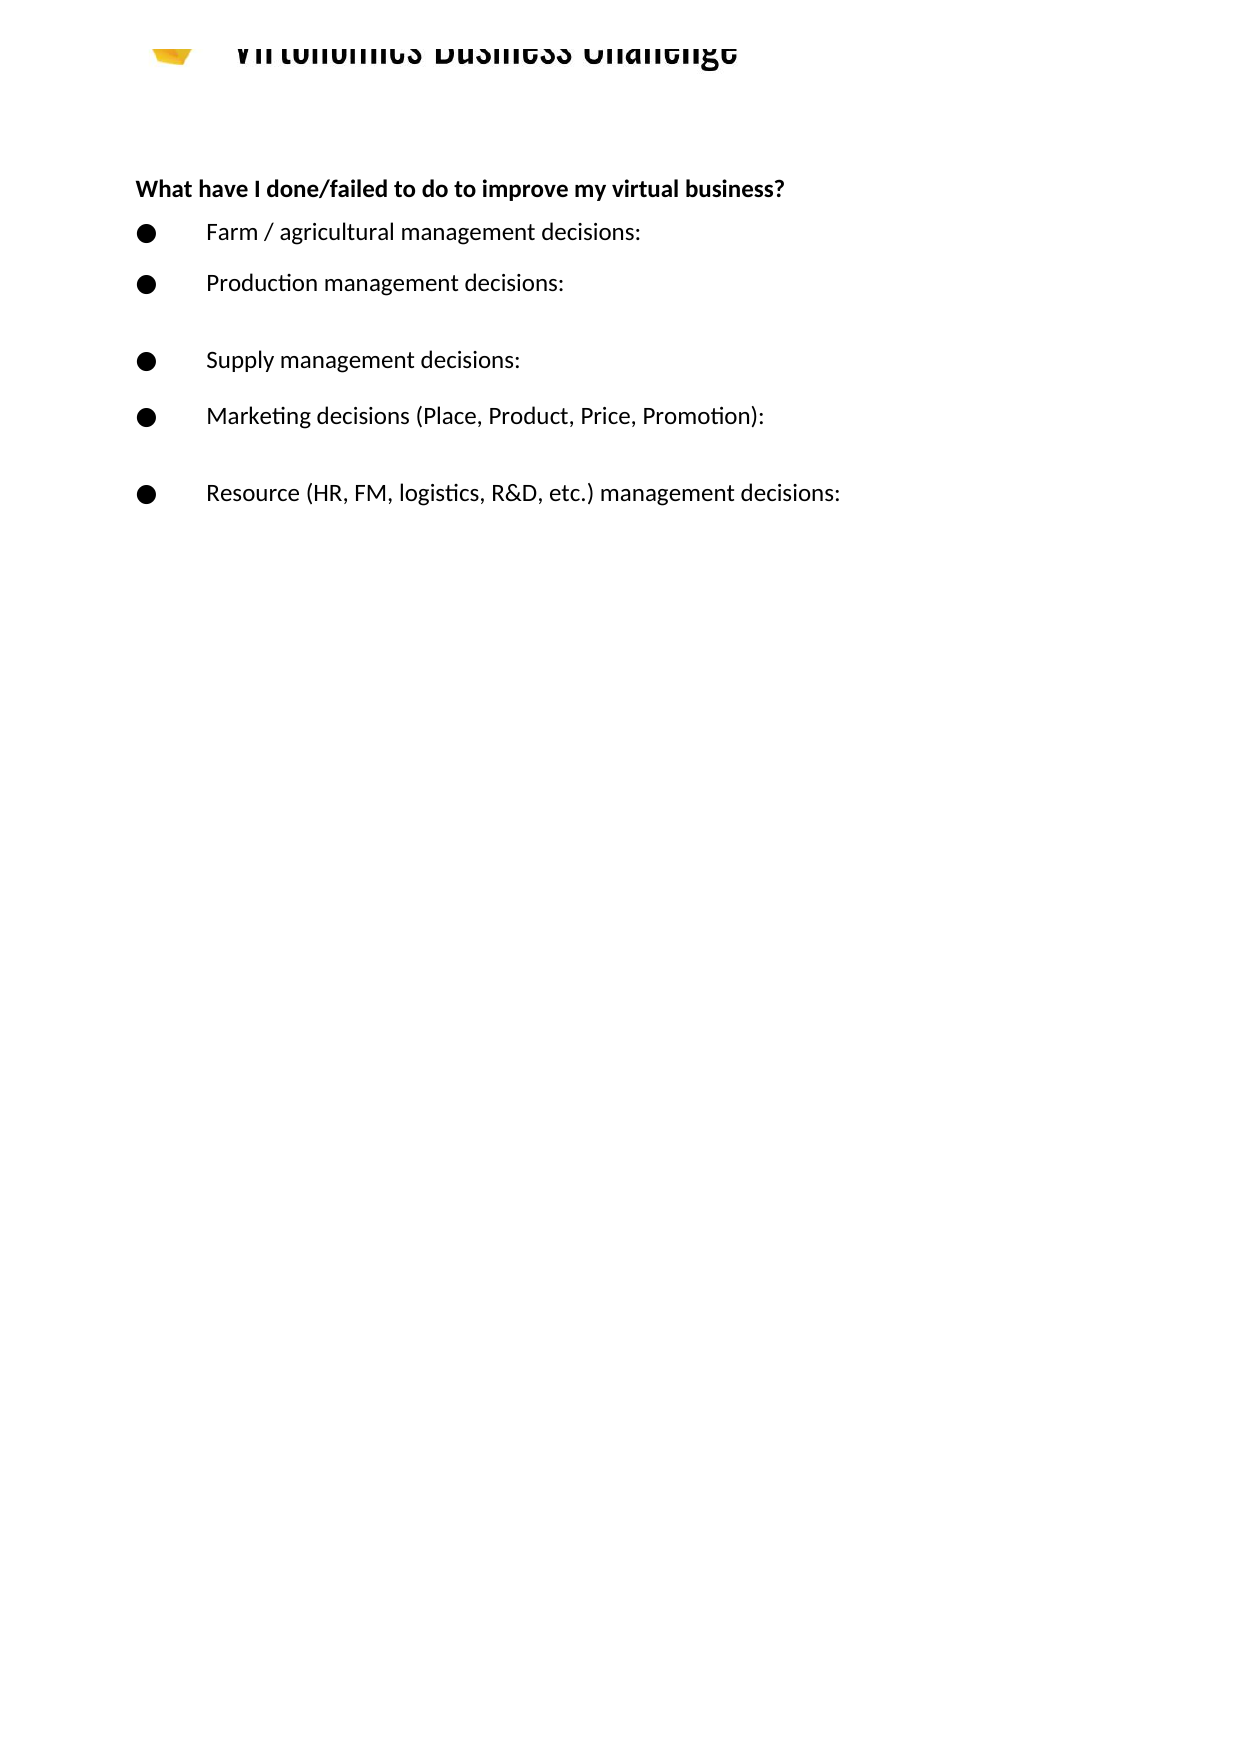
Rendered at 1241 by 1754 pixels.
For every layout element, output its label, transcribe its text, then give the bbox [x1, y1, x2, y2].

list Supply management decisions: [135, 331, 1122, 383]
list Resource (HR, FM, logistics, R&D, etc.) management decisions: [135, 464, 1122, 516]
list Production management decisions: [135, 255, 1122, 306]
list Marketing decisions (Place, Product, Price, Promotion): [135, 388, 1122, 439]
picture [135, 49, 754, 83]
text What have I done/failed to do to improve my virtual business? [135, 173, 1122, 203]
list Farm / agricultural management decisions: [135, 203, 1122, 255]
